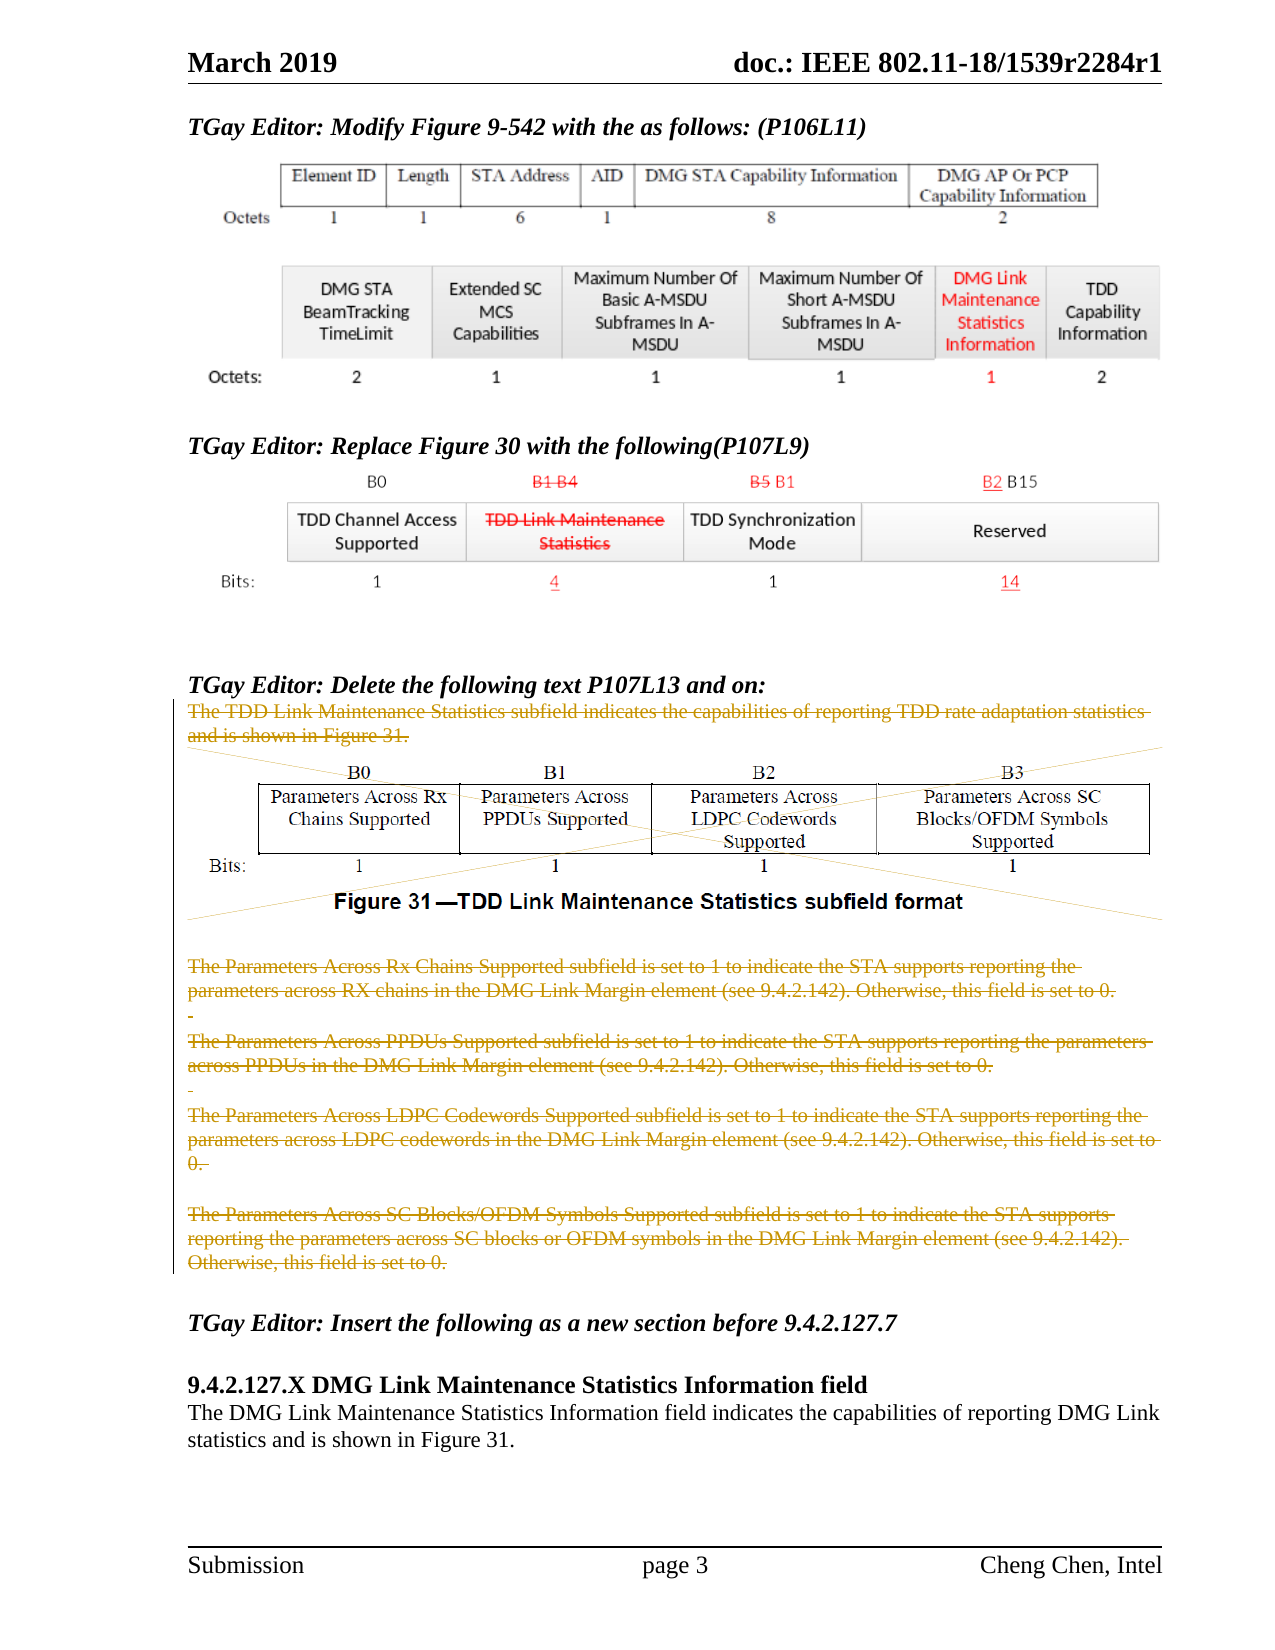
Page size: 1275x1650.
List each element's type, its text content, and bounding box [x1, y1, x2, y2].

text 9.4.2.127.X DMG Link Maintenance Statistics Information field [187, 1371, 1162, 1399]
text TGay Editor: Modify Figure 9-542 with the as follows: (P106L11) [187, 112, 1162, 141]
text TGay Editor: Insert the following as a new section before 9.4.2.127.7 [187, 1308, 1162, 1337]
text The DMG Link Maintenance Statistics Information field indicates the capabilities of reporting DMG Link statistics and is shown in Figure 31. [187, 1399, 1162, 1452]
text TGay Editor: Delete the following text P107L13 and on: [187, 671, 1162, 699]
text TGay Editor: Replace Figure 30 with the following(P107L9) [187, 431, 1162, 460]
